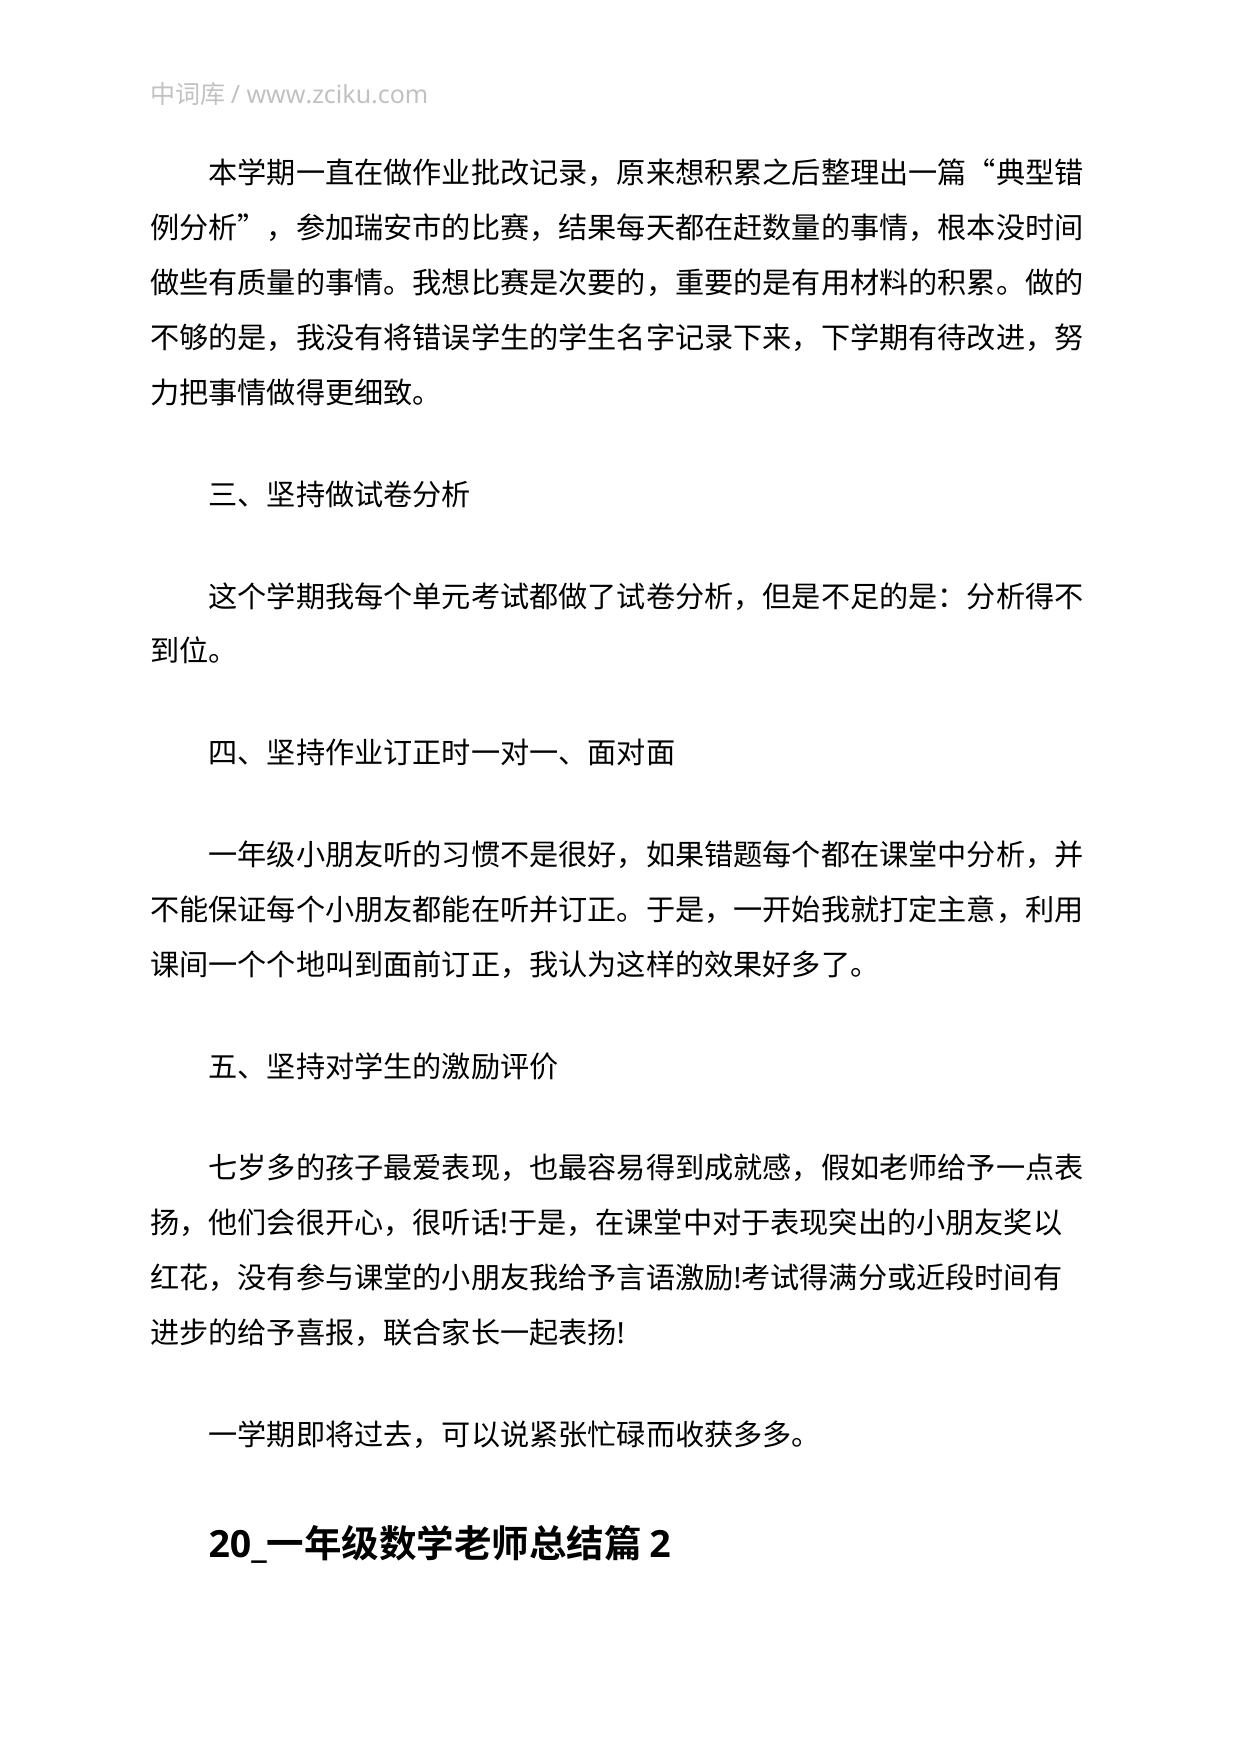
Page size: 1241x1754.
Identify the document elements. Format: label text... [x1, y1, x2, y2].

text 七岁多的孩子最爱表现，也最容易得到成就感，假如老师给予一点表扬，他们会很开心，很听话!于是，在课堂中对于表现突出的小朋友奖以红花，没有参与课堂的小朋友我给予言语激励!考试得满分或近段时间有进步的给予喜报，联合家长一起表扬! [150, 1145, 1090, 1352]
text 一学期即将过去，可以说紧张忙碌而收获多多。 [150, 1412, 1090, 1454]
text 这个学期我每个单元考试都做了试卷分析，但是不足的是：分析得不到位。 [150, 573, 1090, 670]
text 20_一年级数学老师总结篇2 [150, 1513, 1090, 1568]
text 三、坚持做试卷分析 [150, 471, 1090, 514]
text 四、坚持作业订正时一对一、面对面 [150, 730, 1090, 772]
text 一年级小朋友听的习惯不是很好，如果错题每个都在课堂中分析，并不能保证每个小朋友都能在听并订正。于是，一开始我就打定主意，利用课间一个个地叫到面前订正，我认为这样的效果好多了。 [150, 832, 1090, 984]
text 五、坚持对学生的激励评价 [150, 1043, 1090, 1085]
text 本学期一直在做作业批改记录，原来想积累之后整理出一篇“典型错例分析”，参加瑞安市的比赛，结果每天都在赶数量的事情，根本没时间做些有质量的事情。我想比赛是次要的，重要的是有用材料的积累。做的不够的是，我没有将错误学生的学生名字记录下来，下学期有待改进，努力把事情做得更细致。 [150, 150, 1090, 412]
